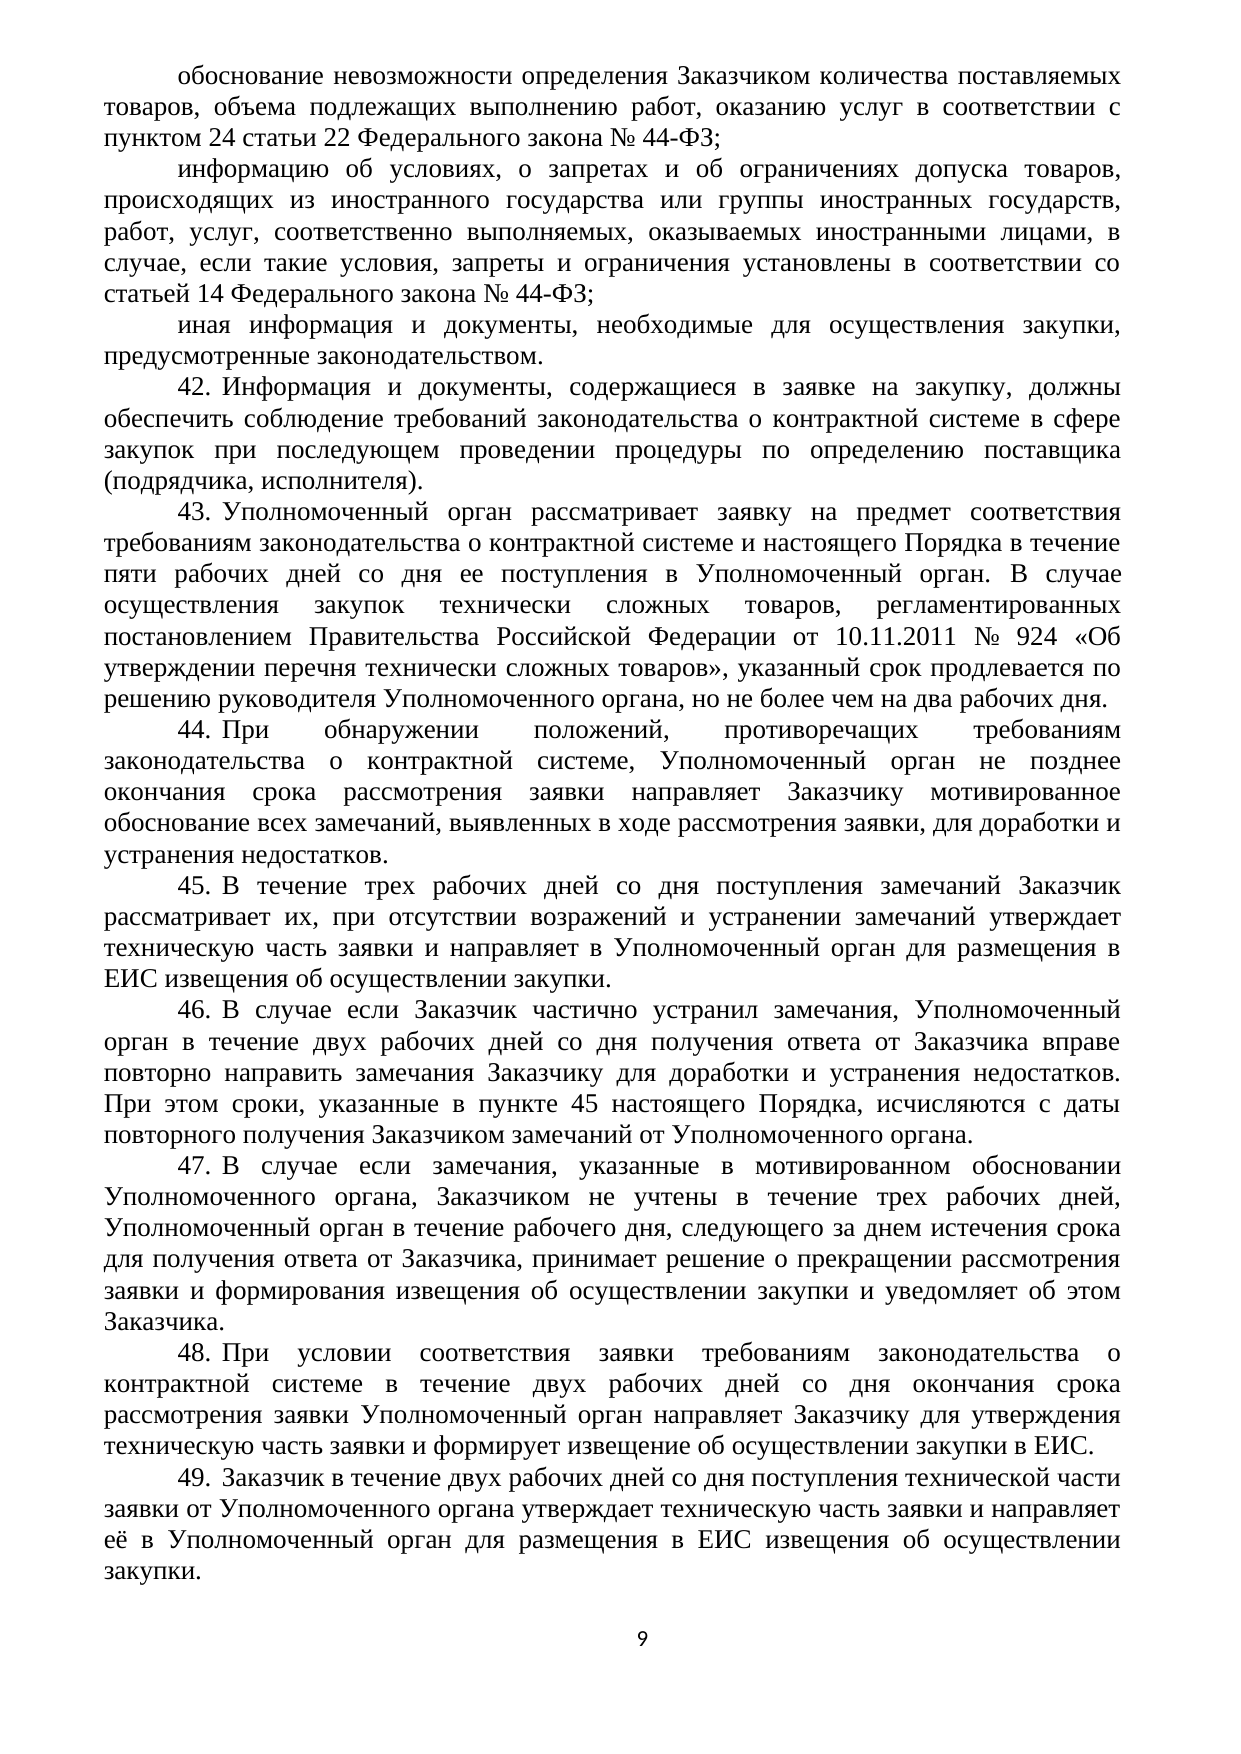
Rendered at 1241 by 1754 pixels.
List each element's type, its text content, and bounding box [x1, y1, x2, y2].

list Заказчик в течение двух рабочих дней со дня поступления технической части заявки от Уполномоченного органа утверждает техническую часть заявки и направляет её в Уполномоченный орган для размещения в ЕИС извещения об осуществлении закупки. [103, 1461, 1122, 1585]
list В случае если Заказчик частично устранил замечания, Уполномоченный орган в течение двух рабочих дней со дня получения ответа от Заказчика вправе повторно направить замечания Заказчику для доработки и устранения недостатков. При этом сроки, указанные в пункте 45 настоящего Порядка, исчисляются с даты повторного получения Заказчиком замечаний от Уполномоченного органа. [103, 993, 1122, 1149]
list В течение трех рабочих дней со дня поступления замечаний Заказчик рассматривает их, при отсутствии возражений и устранении замечаний утверждает техническую часть заявки и направляет в Уполномоченный орган для размещения в ЕИС извещения об осуществлении закупки. [103, 869, 1122, 993]
list Уполномоченный орган рассматривает заявку на предмет соответствия требованиям законодательства о контрактной системе и настоящего Порядка в течение пяти рабочих дней со дня ее поступления в Уполномоченный орган. В случае осуществления закупок технически сложных товаров, регламентированных постановлением Правительства Российской Федерации от 10.11.2011 № 924 «Об утверждении перечня технически сложных товаров», указанный срок продлевается по решению руководителя Уполномоченного органа, но не более чем на два рабочих дня. [103, 495, 1122, 713]
list При обнаружении положений, противоречащих требованиям законодательства о контрактной системе, Уполномоченный орган не позднее окончания срока рассмотрения заявки направляет Заказчику мотивированное обоснование всех замечаний, выявленных в ходе рассмотрения заявки, для доработки и устранения недостатков. [103, 713, 1122, 869]
text иная информация и документы, необходимые для осуществления закупки, предусмотренные законодательством. [103, 308, 1122, 371]
text информацию об условиях, о запретах и об ограничениях допуска товаров, происходящих из иностранного государства или группы иностранных государств, работ, услуг, соответственно выполняемых, оказываемых иностранными лицами, в случае, если такие условия, запреты и ограничения установлены в соответствии со статьей 14 Федерального закона № 44-ФЗ; [103, 152, 1122, 308]
list Информация и документы, содержащиеся в заявке на закупку, должны обеспечить соблюдение требований законодательства о контрактной системе в сфере закупок при последующем проведении процедуры по определению поставщика (подрядчика, исполнителя). [103, 371, 1122, 495]
text обоснование невозможности определения Заказчиком количества поставляемых товаров, объема подлежащих выполнению работ, оказанию услуг в соответствии с пунктом 24 статьи 22 Федерального закона № 44-ФЗ; [103, 59, 1122, 152]
list В случае если замечания, указанные в мотивированном обосновании Уполномоченного органа, Заказчиком не учтены в течение трех рабочих дней, Уполномоченный орган в течение рабочего дня, следующего за днем истечения срока для получения ответа от Заказчика, принимает решение о прекращении рассмотрения заявки и формирования извещения об осуществлении закупки и уведомляет об этом Заказчика. [103, 1149, 1122, 1336]
list При условии соответствия заявки требованиям законодательства о контрактной системе в течение двух рабочих дней со дня окончания срока рассмотрения заявки Уполномоченный орган направляет Заказчику для утверждения техническую часть заявки и формирует извещение об осуществлении закупки в ЕИС. [103, 1336, 1122, 1461]
